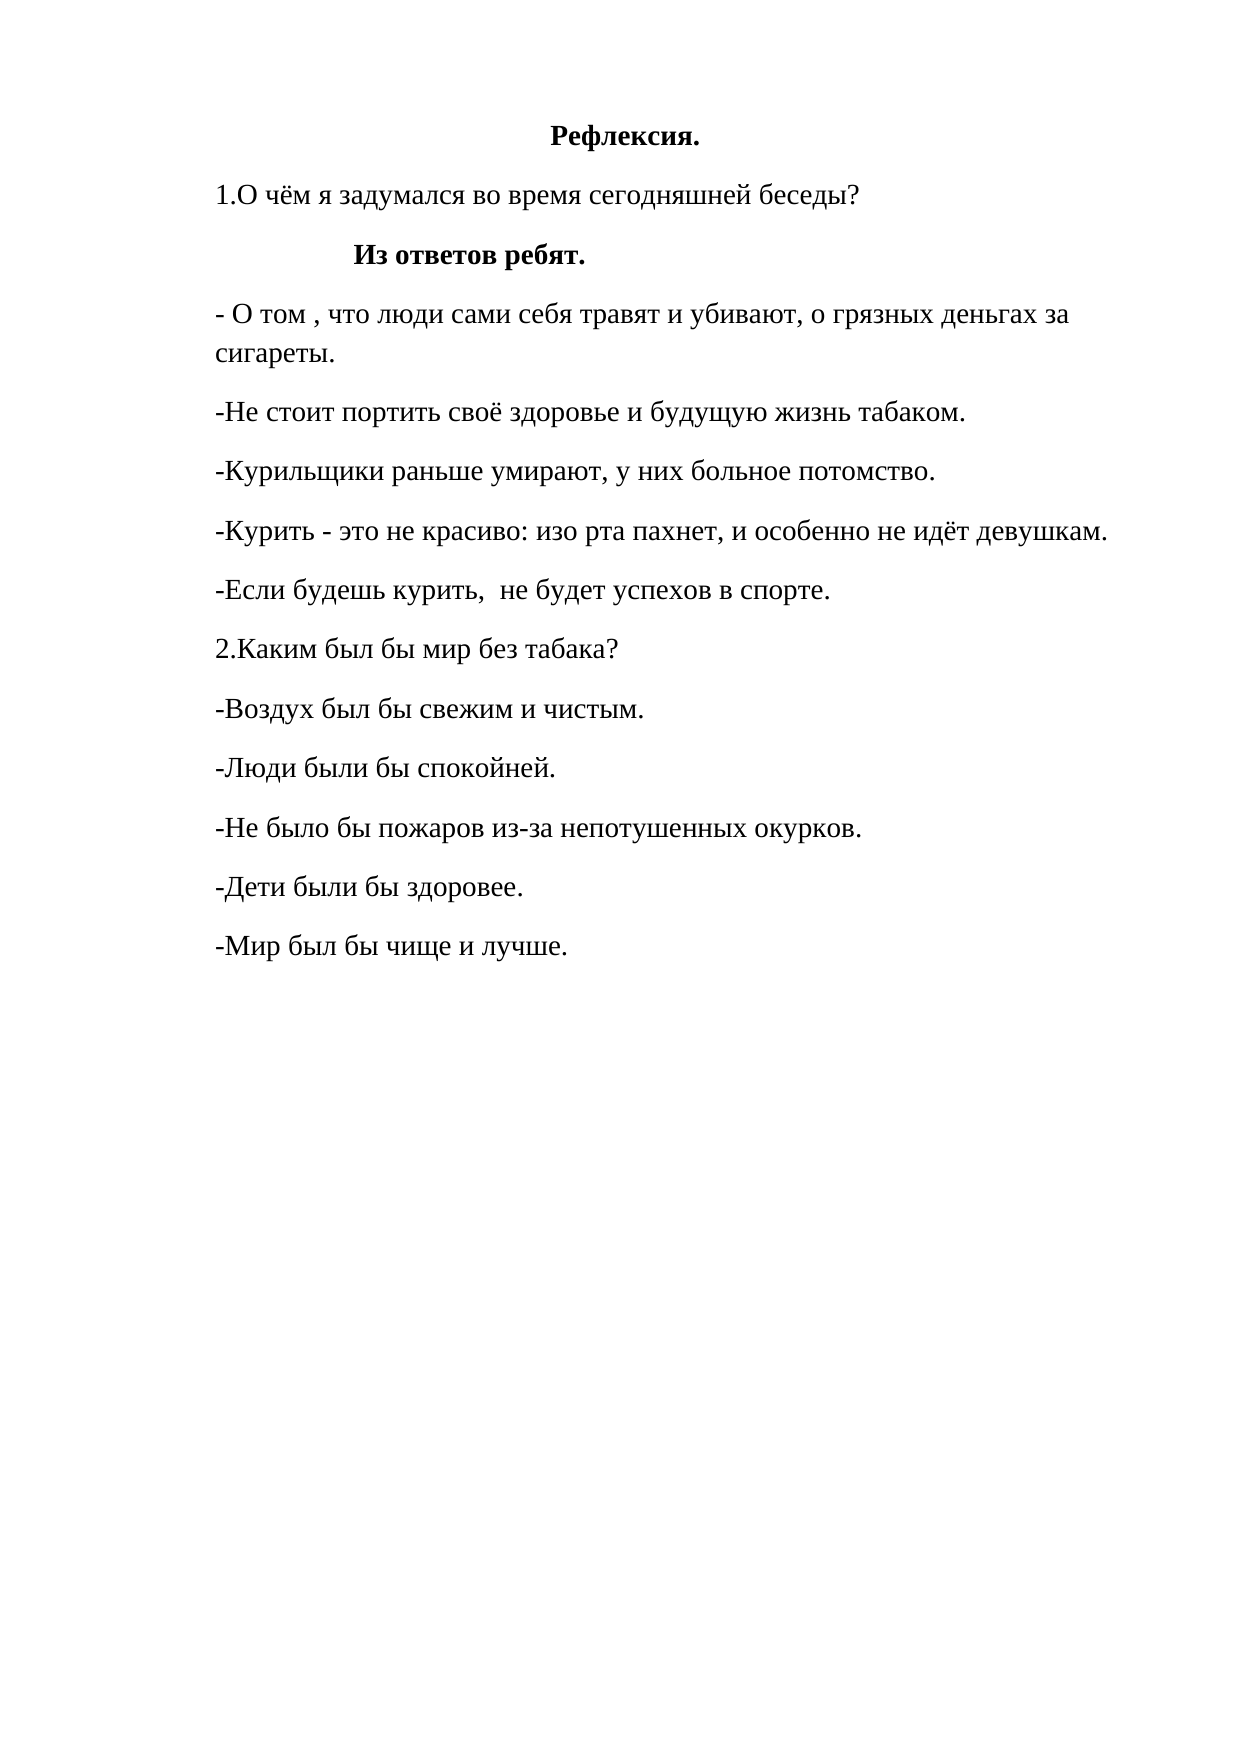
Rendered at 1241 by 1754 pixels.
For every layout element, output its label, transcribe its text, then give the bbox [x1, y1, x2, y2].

text -Если будешь курить, не будет успехов в спорте. [215, 572, 1152, 606]
text -Мир был бы чище и лучше. [215, 928, 1152, 962]
text -Дети были бы здоровее. [215, 869, 1152, 903]
text - О том , что люди сами себя травят и убивают, о грязных деньгах за сигареты. [215, 296, 1152, 368]
text -Не стоит портить своё здоровье и будущую жизнь табаком. [215, 394, 1152, 428]
text 1.О чём я задумался во время сегодняшней беседы? [215, 177, 1152, 211]
text Рефлексия. [215, 118, 1152, 152]
text -Не было бы пожаров из-за непотушенных окурков. [215, 810, 1152, 843]
text -Курить - это не красиво: изо рта пахнет, и особенно не идёт девушкам. [215, 513, 1152, 546]
text Из ответов ребят. [215, 237, 1152, 270]
text -Люди были бы спокойней. [215, 750, 1152, 784]
text 2.Каким был бы мир без табака? [215, 632, 1152, 665]
text -Воздух был бы свежим и чистым. [215, 691, 1152, 724]
text -Курильщики раньше умирают, у них больное потомство. [215, 453, 1152, 487]
